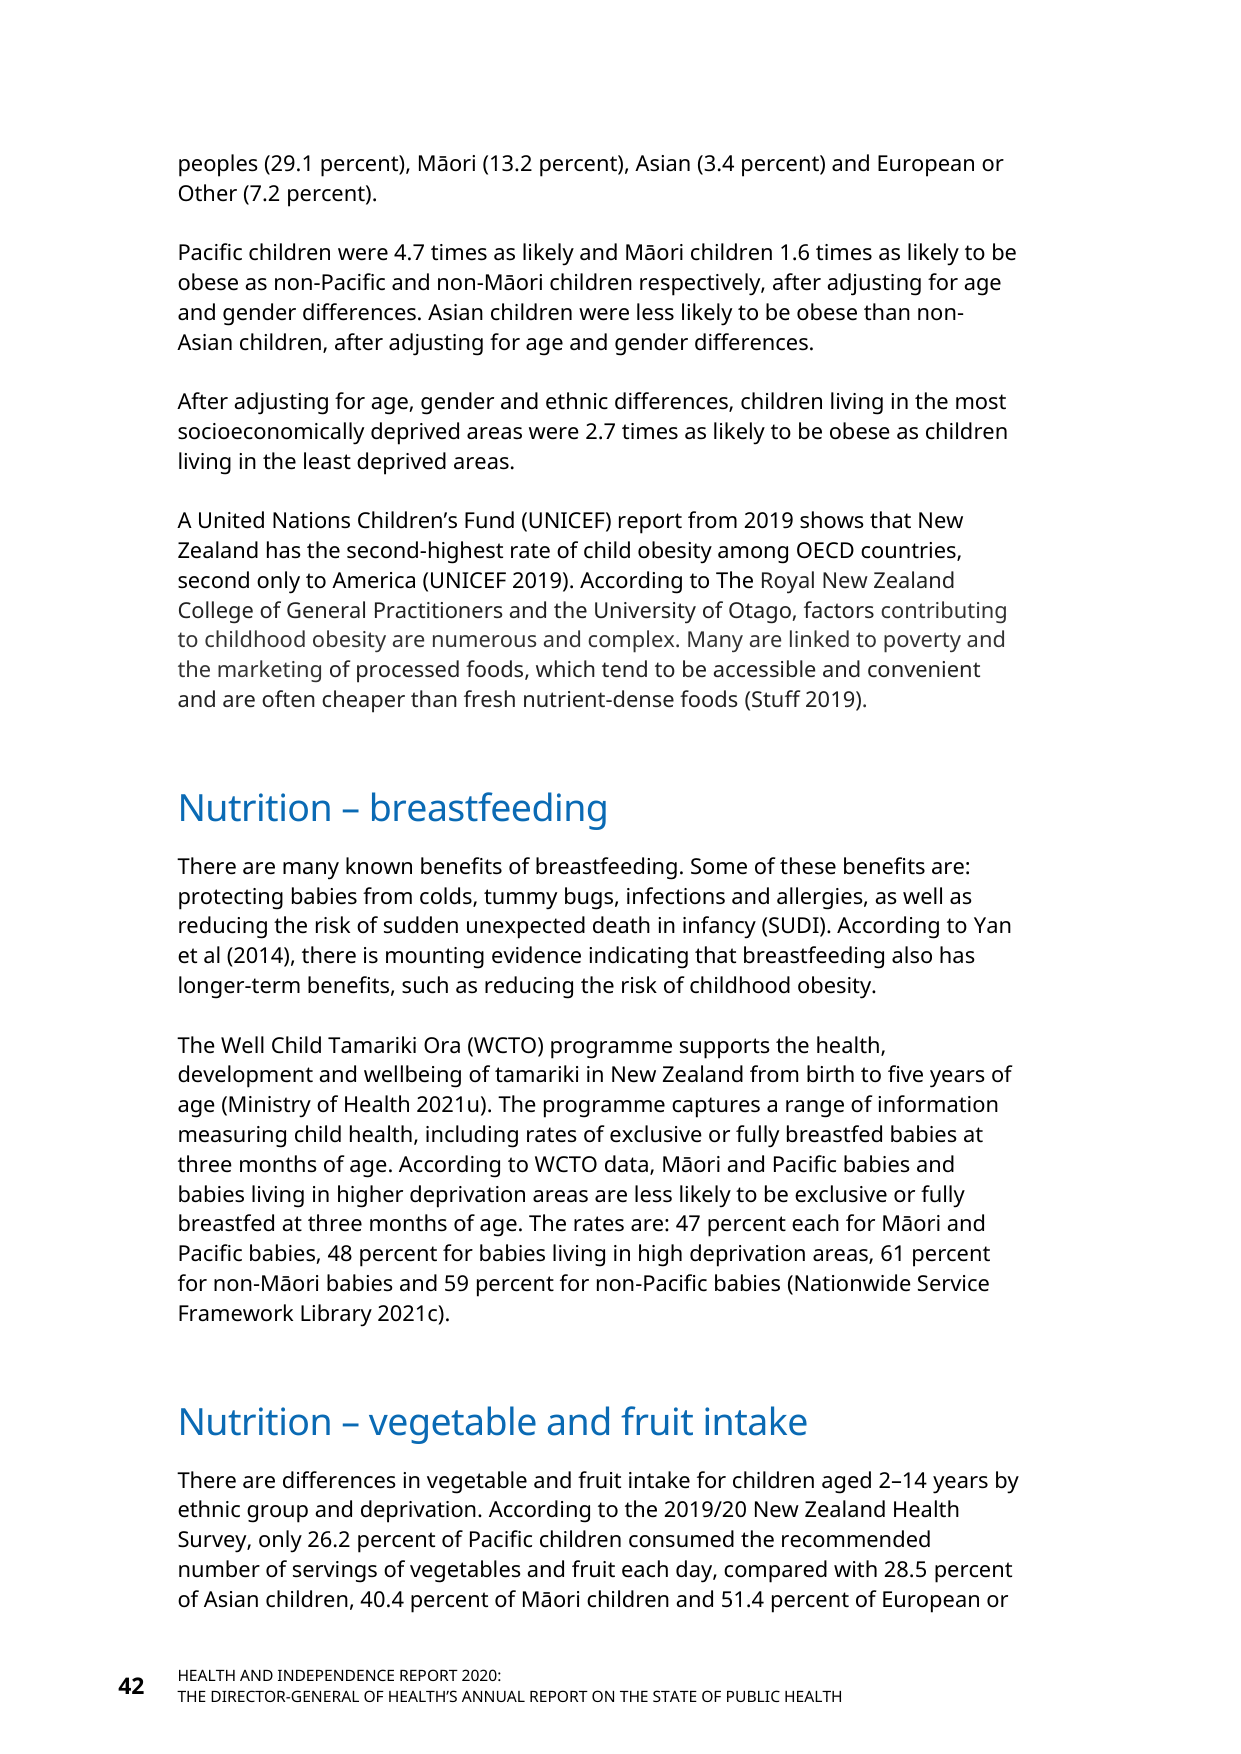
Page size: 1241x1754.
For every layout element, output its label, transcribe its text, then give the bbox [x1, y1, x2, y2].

text A United Nations Children’s Fund (UNICEF) report from 2019 shows that New Zealand has the second-highest rate of child obesity among OECD countries, second only to America (UNICEF 2019). According to The Royal New Zealand College of General Practitioners and the University of Otago, factors contributing to childhood obesity are numerous and complex. Many are linked to poverty and the marketing of processed foods, which tend to be accessible and convenient and are often cheaper than fresh nutrient-dense foods (Stuff 2019). [177, 505, 1019, 714]
subtitle Nutrition – breastfeeding [177, 781, 1019, 832]
text Pacific children were 4.7 times as likely and Māori children 1.6 times as likely to be obese as non-Pacific and non-Māori children respectively, after adjusting for age and gender differences. Asian children were less likely to be obese than non-Asian children, after adjusting for age and gender differences. [177, 237, 1019, 356]
text There are many known benefits of breastfeeding. Some of these benefits are: protecting babies from colds, tummy bugs, infections and allergies, as well as reducing the risk of sudden unexpected death in infancy (SUDI). According to Yan et al (2014), there is mounting evidence indicating that breastfeeding also has longer-term benefits, such as reducing the risk of childhood obesity. [177, 851, 1019, 1000]
subtitle Nutrition – vegetable and fruit intake [177, 1395, 1019, 1446]
text After adjusting for age, gender and ethnic differences, children living in the most socioeconomically deprived areas were 2.7 times as likely to be obese as children living in the least deprived areas. [177, 386, 1019, 475]
text The Well Child Tamariki Ora (WCTO) programme supports the health, development and wellbeing of tamariki in New Zealand from birth to five years of age (Ministry of Health 2021u). The programme captures a range of information measuring child health, including rates of exclusive or fully breastfed babies at three months of age. According to WCTO data, Māori and Pacific babies and babies living in higher deprivation areas are less likely to be exclusive or fully breastfed at three months of age. The rates are: 47 percent each for Māori and Pacific babies, 48 percent for babies living in high deprivation areas, 61 percent for non-Māori babies and 59 percent for non-Pacific babies (Nationwide Service Framework Library 2021c). [177, 1029, 1019, 1327]
